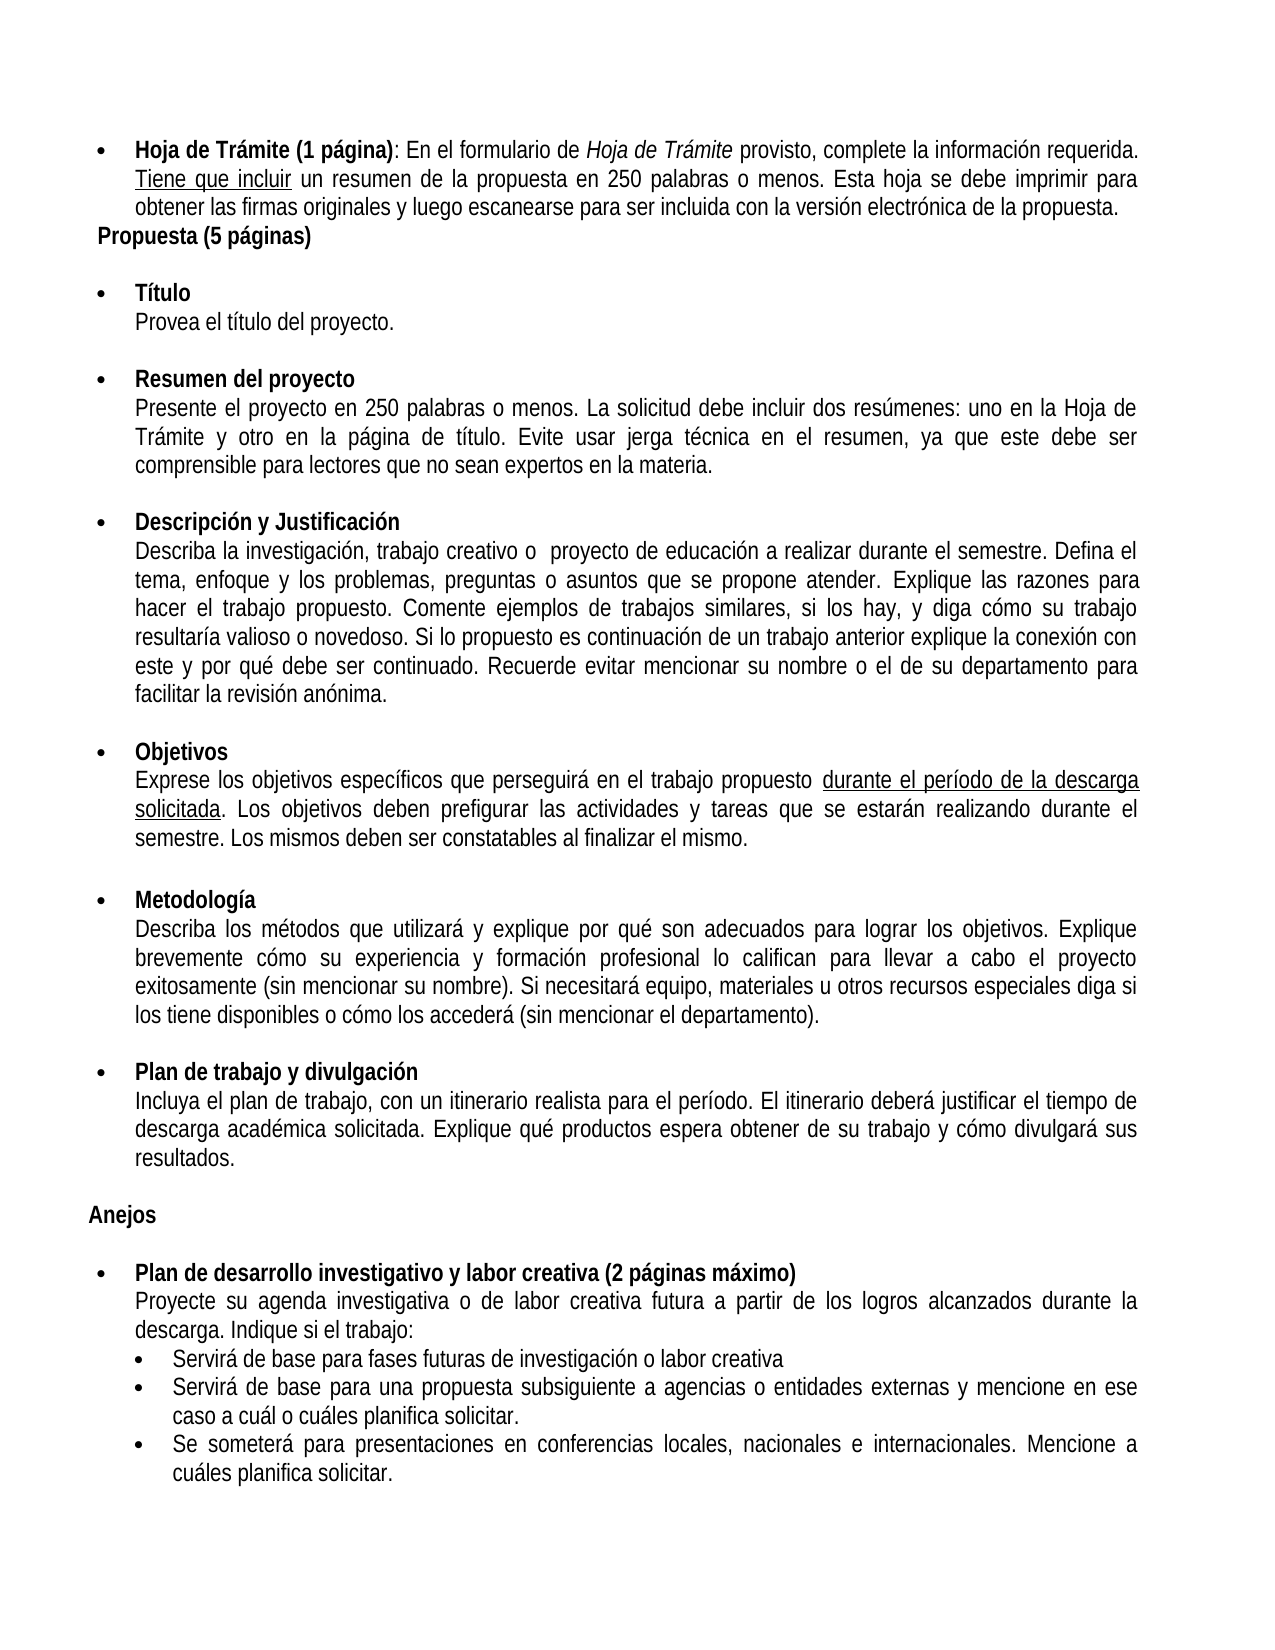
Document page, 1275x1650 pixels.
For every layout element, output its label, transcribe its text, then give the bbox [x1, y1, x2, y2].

list Se someterá para presentaciones en conferencias locales, nacionales e internacionales. Mencione a cuáles planifica solicitar. [135, 1429, 1140, 1487]
list Plan de trabajo y divulgación [97, 1057, 1140, 1086]
text Anejos [88, 1200, 1140, 1229]
list Metodología [97, 885, 1140, 914]
text Describa los métodos que utilizará y explique por qué son adecuados para lograr los objetivos. Explique brevemente cómo su experiencia y formación profesional lo califican para llevar a cabo el proyecto exitosamente (sin mencionar su nombre). Si necesitará equipo, materiales u otros recursos especiales diga si los tiene disponibles o cómo los accederá (sin mencionar el departamento). [135, 914, 1140, 1028]
list Objetivos [97, 737, 1140, 765]
list Servirá de base para fases futuras de investigación o labor creativa [135, 1343, 1140, 1372]
text Propuesta (5 páginas) [97, 221, 1140, 249]
text Provea el título del proyecto. [135, 307, 1140, 336]
list Servirá de base para una propuesta subsiguiente a agencias o entidades externas y mencione en ese caso a cuál o cuáles planifica solicitar. [135, 1372, 1140, 1429]
text Describa la investigación, trabajo creativo o proyecto de educación a realizar durante el semestre. Defina el tema, enfoque y los problemas, preguntas o asuntos que se propone atender. Explique las razones para hacer el trabajo propuesto. Comente ejemplos de trabajos similares, si los hay, y diga cómo su trabajo resultaría valioso o novedoso. Si lo propuesto es continuación de un trabajo anterior explique la conexión con este y por qué debe ser continuado. Recuerde evitar mencionar su nombre o el de su departamento para facilitar la revisión anónima. [135, 536, 1140, 708]
text Proyecte su agenda investigativa o de labor creativa futura a partir de los logros alcanzados durante la descarga. Indique si el trabajo: [135, 1286, 1140, 1343]
text Presente el proyecto en 250 palabras o menos. La solicitud debe incluir dos resúmenes: uno en la Hoja de Trámite y otro en la página de título. Evite usar jerga técnica en el resumen, ya que este debe ser comprensible para lectores que no sean expertos en la materia. [135, 393, 1140, 479]
list Hoja de Trámite (1 página): En el formulario de Hoja de Trámite provisto, complete la información requerida. Tiene que incluir un resumen de la propuesta en 250 palabras o menos. Esta hoja se debe imprimir para obtener las firmas originales y luego escanearse para ser incluida con la versión electrónica de la propuesta. [97, 135, 1140, 221]
list Título [97, 278, 1140, 307]
text Incluya el plan de trabajo, con un itinerario realista para el período. El itinerario deberá justificar el tiempo de descarga académica solicitada. Explique qué productos espera obtener de su trabajo y cómo divulgará sus resultados. [135, 1086, 1140, 1172]
text Exprese los objetivos específicos que perseguirá en el trabajo propuesto durante el período de la descarga solicitada. Los objetivos deben prefigurar las actividades y tareas que se estarán realizando durante el semestre. Los mismos deben ser constatables al finalizar el mismo. [135, 765, 1140, 851]
list Resumen del proyecto [97, 364, 1140, 393]
list Descripción y Justificación [97, 507, 1140, 536]
list Plan de desarrollo investigativo y labor creativa (2 páginas máximo) [97, 1258, 1140, 1286]
